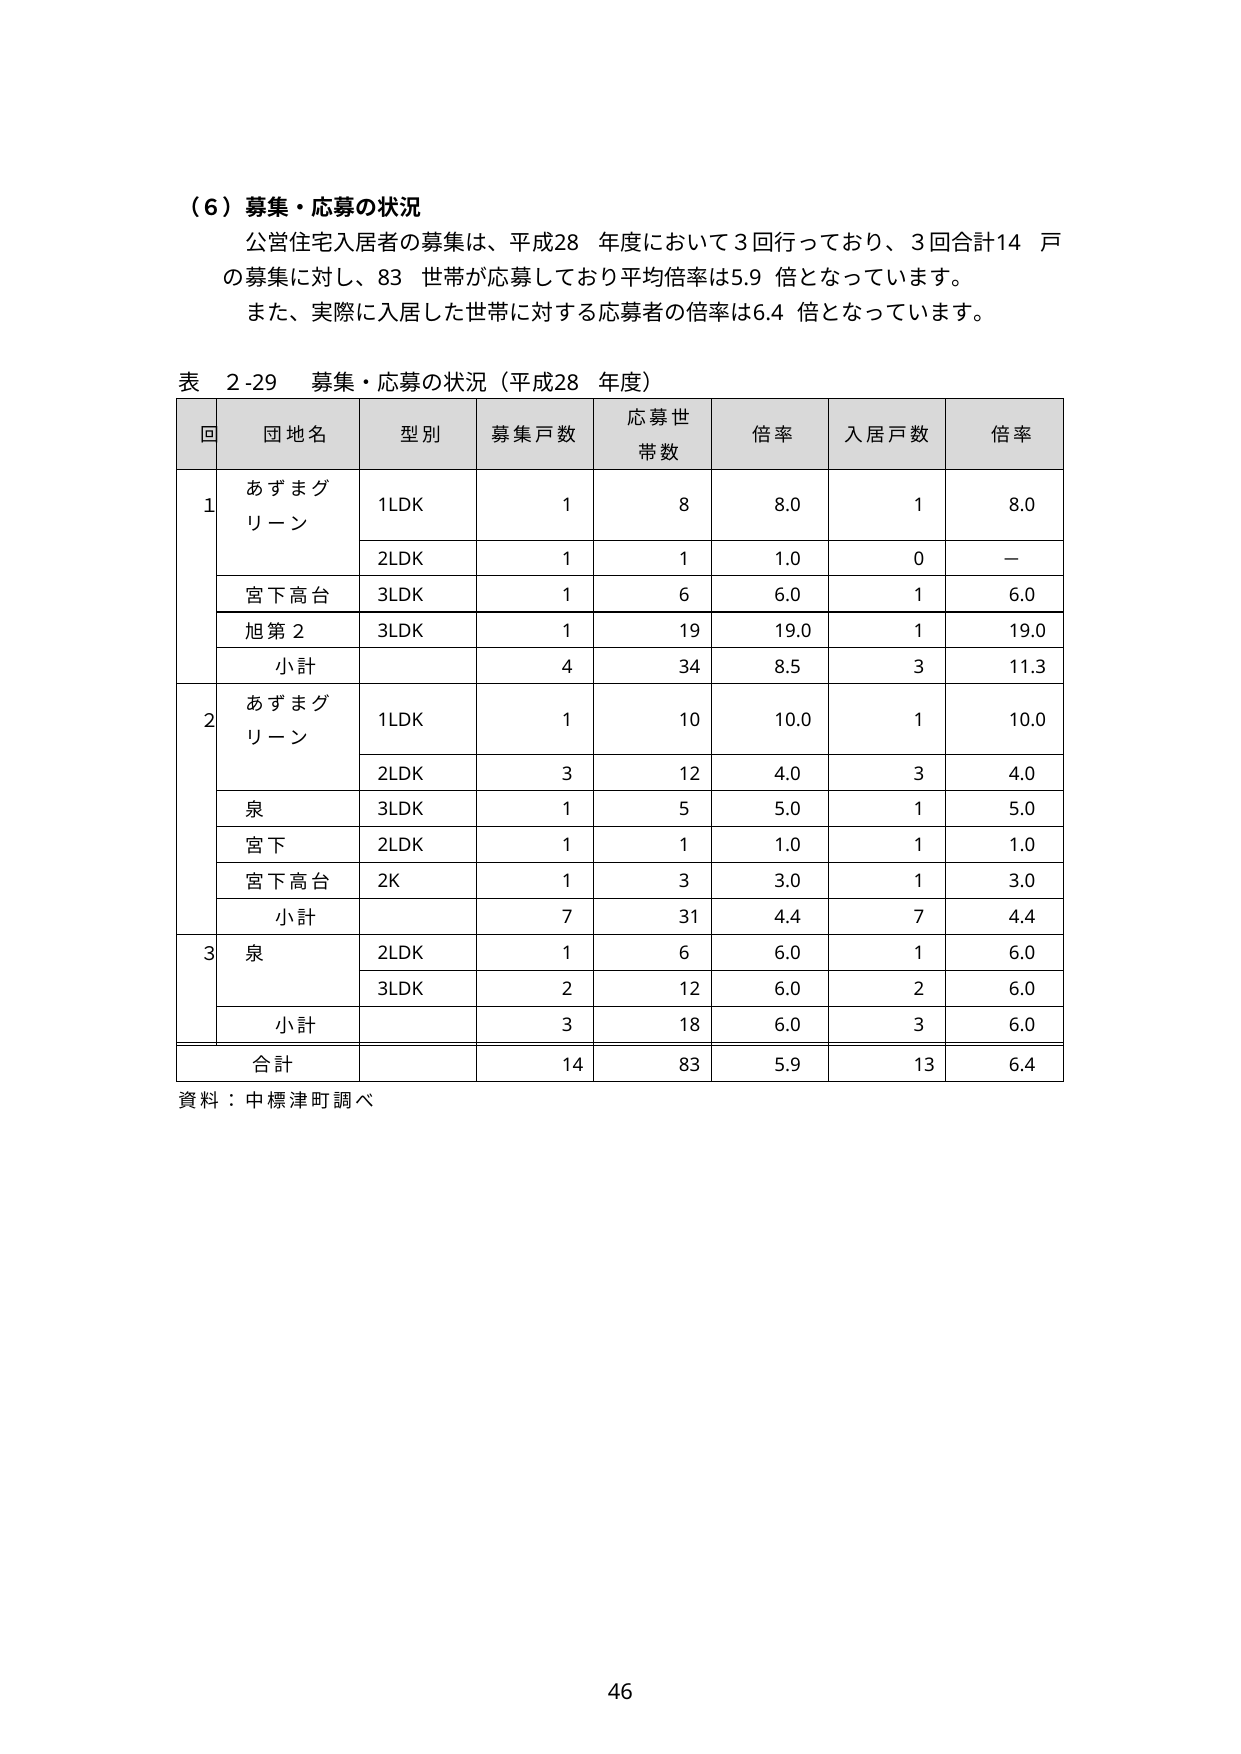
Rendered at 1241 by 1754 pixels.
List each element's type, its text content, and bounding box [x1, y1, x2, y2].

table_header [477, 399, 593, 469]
text 公営住宅入居者の募集は、平成28年度において３回行っており、３回合計14戸の募集に対し、83世帯が応募しており平均倍率は5.9倍となっています。 [201, 223, 1062, 293]
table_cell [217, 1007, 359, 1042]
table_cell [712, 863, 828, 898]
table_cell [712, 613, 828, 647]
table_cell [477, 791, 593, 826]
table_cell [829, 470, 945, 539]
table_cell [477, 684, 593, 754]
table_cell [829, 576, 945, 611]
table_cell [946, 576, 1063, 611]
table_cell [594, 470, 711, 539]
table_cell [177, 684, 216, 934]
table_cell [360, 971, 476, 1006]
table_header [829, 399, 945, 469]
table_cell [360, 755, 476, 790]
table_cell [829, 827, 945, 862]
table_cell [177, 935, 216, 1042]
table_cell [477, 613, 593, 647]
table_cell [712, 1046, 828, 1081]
text 資料：中標津町調べ [178, 1082, 1062, 1117]
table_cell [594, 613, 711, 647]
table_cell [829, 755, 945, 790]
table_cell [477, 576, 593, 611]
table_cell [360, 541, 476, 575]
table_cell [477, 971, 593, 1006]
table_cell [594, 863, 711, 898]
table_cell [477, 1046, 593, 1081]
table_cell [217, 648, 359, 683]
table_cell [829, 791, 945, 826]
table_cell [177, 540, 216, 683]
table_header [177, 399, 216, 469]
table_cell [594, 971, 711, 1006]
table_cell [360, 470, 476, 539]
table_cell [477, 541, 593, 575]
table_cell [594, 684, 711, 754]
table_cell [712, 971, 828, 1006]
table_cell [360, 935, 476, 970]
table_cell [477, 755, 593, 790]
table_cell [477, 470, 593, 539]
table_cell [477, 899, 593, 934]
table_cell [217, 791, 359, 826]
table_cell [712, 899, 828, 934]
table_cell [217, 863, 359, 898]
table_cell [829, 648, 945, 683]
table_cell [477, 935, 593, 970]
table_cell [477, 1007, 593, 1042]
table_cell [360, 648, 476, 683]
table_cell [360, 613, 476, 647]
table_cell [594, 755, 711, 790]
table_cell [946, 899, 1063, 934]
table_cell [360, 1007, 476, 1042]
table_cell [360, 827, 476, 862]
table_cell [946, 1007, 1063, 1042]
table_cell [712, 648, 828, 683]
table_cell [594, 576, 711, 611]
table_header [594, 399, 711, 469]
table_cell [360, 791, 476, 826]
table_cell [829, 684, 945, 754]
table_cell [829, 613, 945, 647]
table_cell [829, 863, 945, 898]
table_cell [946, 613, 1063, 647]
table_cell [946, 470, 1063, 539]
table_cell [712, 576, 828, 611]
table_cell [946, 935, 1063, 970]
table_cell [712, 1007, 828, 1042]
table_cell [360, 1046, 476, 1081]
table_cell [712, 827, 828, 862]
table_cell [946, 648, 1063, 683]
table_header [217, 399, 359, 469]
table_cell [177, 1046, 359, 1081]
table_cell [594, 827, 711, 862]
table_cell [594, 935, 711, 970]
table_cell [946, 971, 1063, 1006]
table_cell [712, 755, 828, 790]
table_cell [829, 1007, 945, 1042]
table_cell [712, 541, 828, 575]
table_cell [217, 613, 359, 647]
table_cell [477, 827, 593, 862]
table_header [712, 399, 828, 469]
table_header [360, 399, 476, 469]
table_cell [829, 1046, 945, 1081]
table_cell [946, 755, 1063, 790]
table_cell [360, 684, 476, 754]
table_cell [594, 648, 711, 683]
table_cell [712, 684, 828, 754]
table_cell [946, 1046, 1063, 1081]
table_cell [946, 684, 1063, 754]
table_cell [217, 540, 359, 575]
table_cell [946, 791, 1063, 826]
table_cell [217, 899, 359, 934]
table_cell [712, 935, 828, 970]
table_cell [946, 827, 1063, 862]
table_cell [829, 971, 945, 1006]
text また、実際に入居した世帯に対する応募者の倍率は6.4倍となっています。 [201, 293, 1062, 328]
text 表 ２-29 募集・応募の状況（平成28年度） [178, 363, 1062, 398]
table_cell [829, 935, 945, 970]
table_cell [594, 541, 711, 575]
subtitle 募集・応募の状況 [178, 188, 1062, 223]
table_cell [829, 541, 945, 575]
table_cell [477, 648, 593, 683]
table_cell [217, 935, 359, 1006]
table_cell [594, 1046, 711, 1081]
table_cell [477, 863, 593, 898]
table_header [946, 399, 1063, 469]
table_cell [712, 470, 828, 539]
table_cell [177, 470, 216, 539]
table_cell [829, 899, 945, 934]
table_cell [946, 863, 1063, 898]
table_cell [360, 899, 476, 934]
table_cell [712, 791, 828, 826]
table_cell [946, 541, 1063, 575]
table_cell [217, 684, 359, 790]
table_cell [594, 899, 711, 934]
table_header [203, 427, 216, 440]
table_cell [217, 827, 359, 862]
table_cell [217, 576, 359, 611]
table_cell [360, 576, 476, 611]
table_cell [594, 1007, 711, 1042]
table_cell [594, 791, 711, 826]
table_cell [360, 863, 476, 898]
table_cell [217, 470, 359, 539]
